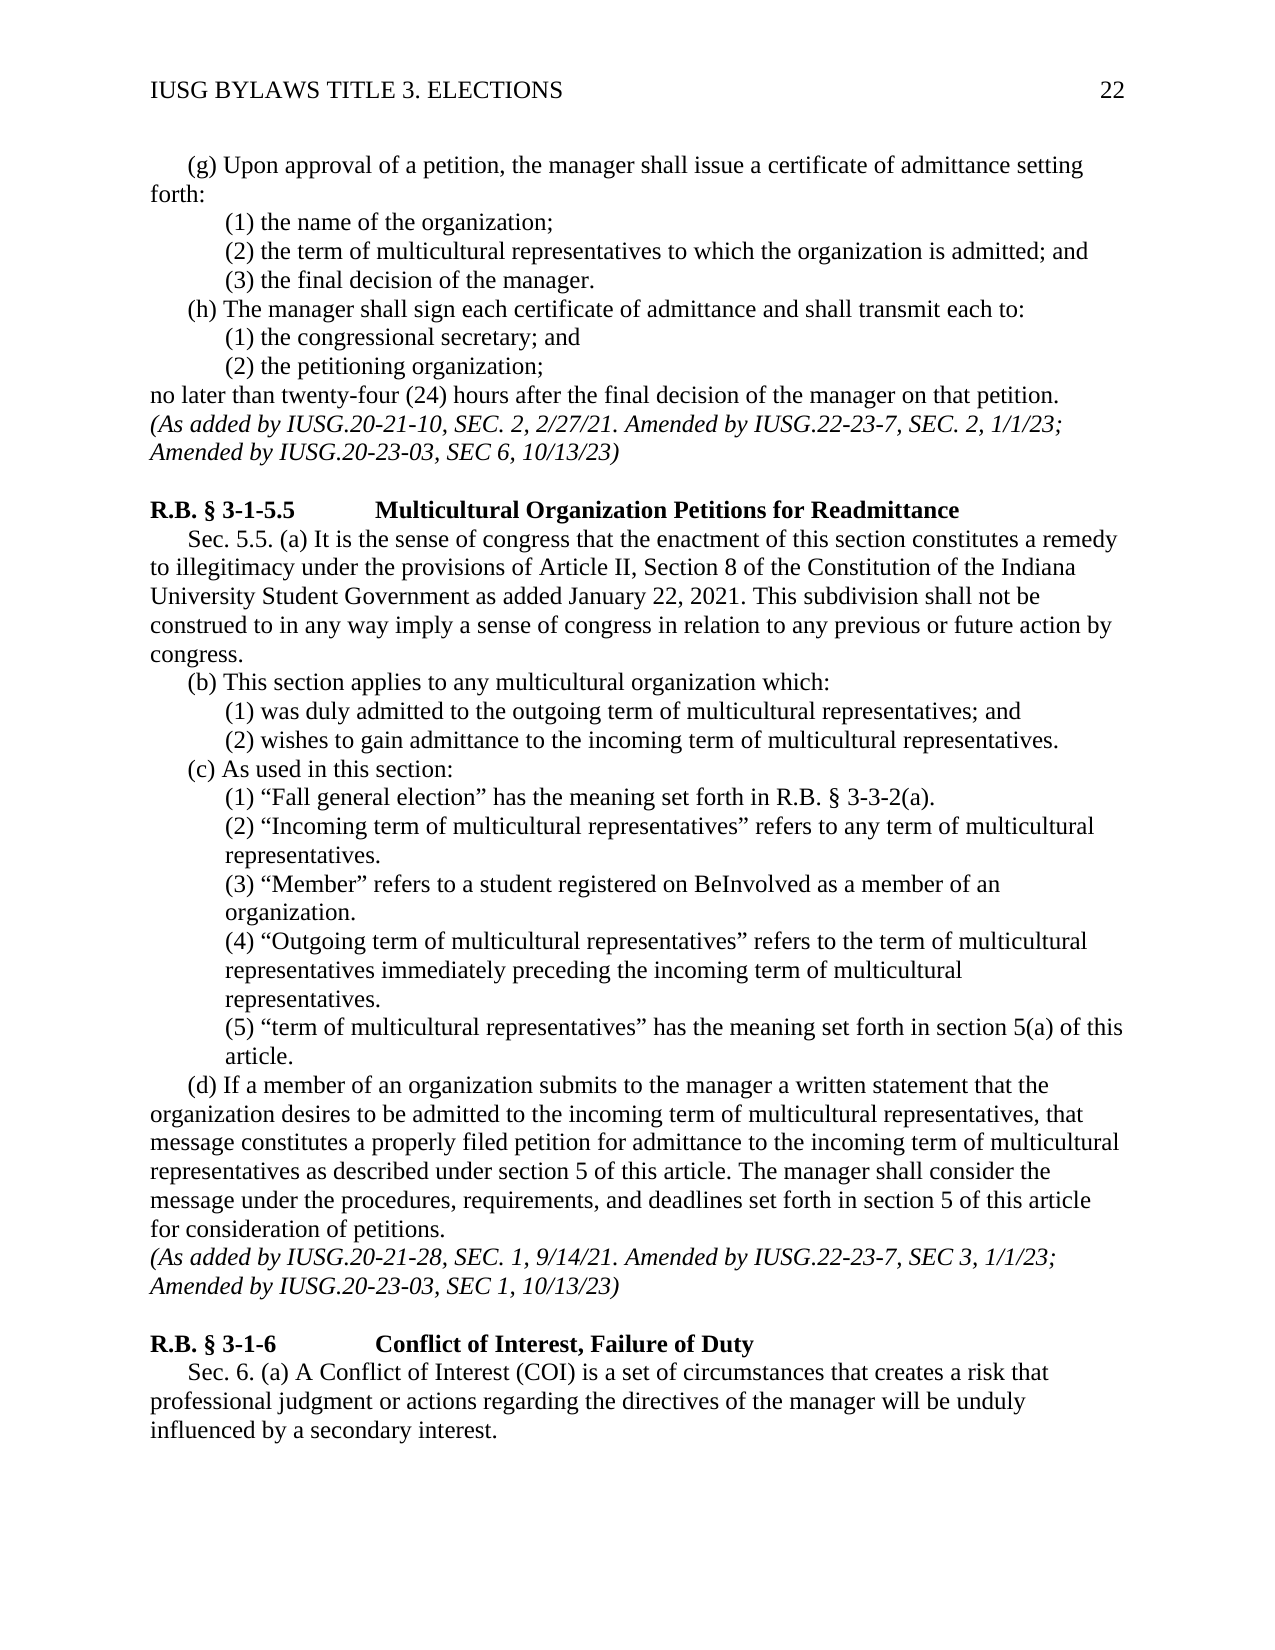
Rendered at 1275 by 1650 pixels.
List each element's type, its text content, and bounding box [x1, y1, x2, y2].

text (4) “Outgoing term of multicultural representatives” refers to the term of multicultural representatives immediately preceding the incoming term of multicultural representatives. [225, 926, 1125, 1012]
text (2) the term of multicultural representatives to which the organization is admitted; and [225, 236, 1125, 265]
text (b) This section applies to any multicultural organization which: [150, 667, 1125, 696]
text (3) “Member” refers to a student registered on BeInvolved as a member of an organization. [225, 869, 1125, 926]
text (h) The manager shall sign each certificate of admittance and shall transmit each to: [150, 294, 1125, 322]
subtitle R.B. § 3-1-6 Conflict of Interest, Failure of Duty [150, 1329, 1125, 1357]
text (As added by IUSG.20-21-10, SEC. 2, 2/27/21. Amended by IUSG.22-23-7, SEC. 2, 1/1/23; Amended by IUSG.20-23-03, SEC 6, 10/13/23) [150, 409, 1125, 466]
text no later than twenty-four (24) hours after the final decision of the manager on that petition. [150, 380, 1125, 409]
text Sec. 5.5. (a) It is the sense of congress that the enactment of this section constitutes a remedy to illegitimacy under the provisions of Article II, Section 8 of the Constitution of the Indiana University Student Government as added January 22, 2021. This subdivision shall not be construed to in any way imply a sense of congress in relation to any previous or future action by congress. [150, 524, 1125, 667]
text (1) the congressional secretary; and [225, 322, 1125, 351]
text (2) wishes to gain admittance to the incoming term of multicultural representatives. [225, 725, 1125, 754]
text (2) the petitioning organization; [225, 351, 1125, 380]
text (1) “Fall general election” has the meaning set forth in R.B. § 3-3-2(a). [225, 782, 1125, 811]
subtitle R.B. § 3-1-5.5 Multicultural Organization Petitions for Readmittance [150, 495, 1125, 524]
text (1) was duly admitted to the outgoing term of multicultural representatives; and [225, 696, 1125, 725]
text (As added by IUSG.20-21-28, SEC. 1, 9/14/21. Amended by IUSG.22-23-7, SEC 3, 1/1/23; Amended by IUSG.20-23-03, SEC 1, 10/13/23) [150, 1242, 1125, 1300]
text (1) the name of the organization; [225, 207, 1125, 236]
text (g) Upon approval of a petition, the manager shall issue a certificate of admittance setting forth: [150, 150, 1125, 207]
text (c) As used in this section: [150, 754, 1125, 782]
text (d) If a member of an organization submits to the manager a written statement that the organization desires to be admitted to the incoming term of multicultural representatives, that message constitutes a properly filed petition for admittance to the incoming term of multicultural representatives as described under section 5 of this article. The manager shall consider the message under the procedures, requirements, and deadlines set forth in section 5 of this article for consideration of petitions. [150, 1070, 1125, 1242]
text (5) “term of multicultural representatives” has the meaning set forth in section 5(a) of this article. [225, 1012, 1125, 1070]
text (3) the final decision of the manager. [225, 265, 1125, 294]
text Sec. 6. (a) A Conflict of Interest (COI) is a set of circumstances that creates a risk that professional judgment or actions regarding the directives of the manager will be unduly influenced by a secondary interest. [150, 1357, 1125, 1444]
text (2) “Incoming term of multicultural representatives” refers to any term of multicultural representatives. [225, 811, 1125, 869]
